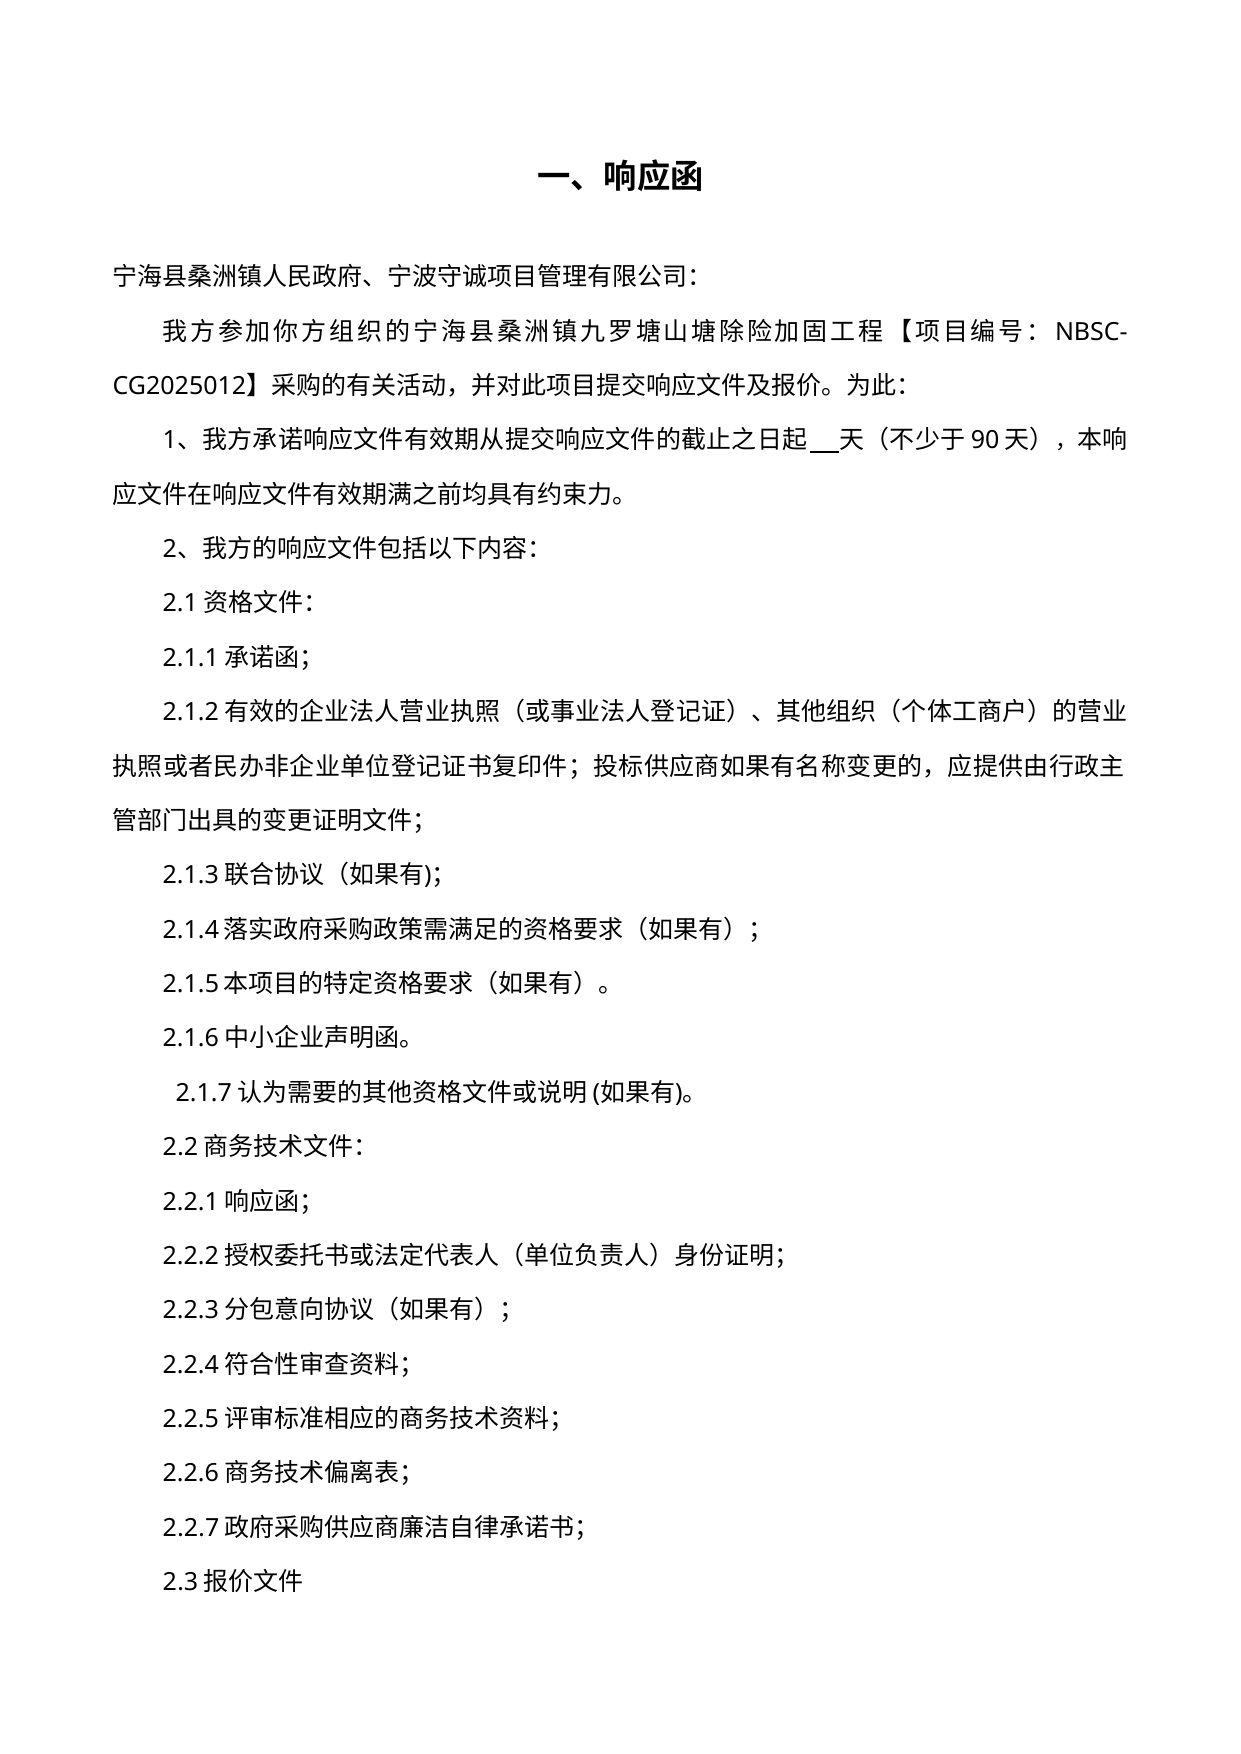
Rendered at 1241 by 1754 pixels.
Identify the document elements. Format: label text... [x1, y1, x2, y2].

text 宁海县桑洲镇人民政府、宁波守诚项目管理有限公司： [112, 257, 1128, 293]
text 2.1.5本项目的特定资格要求（如果有）。 [112, 963, 1128, 1000]
text 2.1.1承诺函； [112, 637, 1128, 673]
text 一、响应函 [112, 150, 1128, 198]
text 2.1.7认为需要的其他资格文件或说明 (如果有)。 [112, 1072, 1128, 1108]
text 2.2.7政府采购供应商廉洁自律承诺书； [112, 1507, 1128, 1543]
text 2.2.2授权委托书或法定代表人（单位负责人）身份证明； [112, 1235, 1128, 1272]
text 2.1.2有效的企业法人营业执照（或事业法人登记证）、其他组织（个体工商户）的营业执照或者民办非企业单位登记证书复印件；投标供应商如果有名称变更的，应提供由行政主管部门出具的变更证明文件； [112, 692, 1128, 837]
text 1、我方承诺响应文件有效期从提交响应文件的截止之日起 天（不少于90天），本响应文件在响应文件有效期满之前均具有约束力。 [112, 420, 1128, 510]
text 2.2.4符合性审查资料； [112, 1344, 1128, 1380]
text 2.1.4落实政府采购政策需满足的资格要求（如果有）； [112, 909, 1128, 945]
text 2.2.6商务技术偏离表； [112, 1453, 1128, 1489]
text 2.1.6中小企业声明函。 [112, 1018, 1128, 1054]
text 2.3报价文件 [112, 1562, 1128, 1598]
text 2.1.3联合协议（如果有)； [112, 855, 1128, 891]
text 2.2 商务技术文件： [112, 1127, 1128, 1163]
text 2.2.3分包意向协议（如果有）； [112, 1290, 1128, 1326]
text 2.1资格文件： [112, 583, 1128, 619]
text 2.2.1响应函； [112, 1181, 1128, 1217]
text 2.2.5评审标准相应的商务技术资料； [112, 1398, 1128, 1435]
text 我方参加你方组织的宁海县桑洲镇九罗塘山塘除险加固工程【项目编号：NBSC-CG2025012】采购的有关活动，并对此项目提交响应文件及报价。为此： [112, 311, 1128, 402]
text 2、我方的响应文件包括以下内容： [112, 528, 1128, 565]
